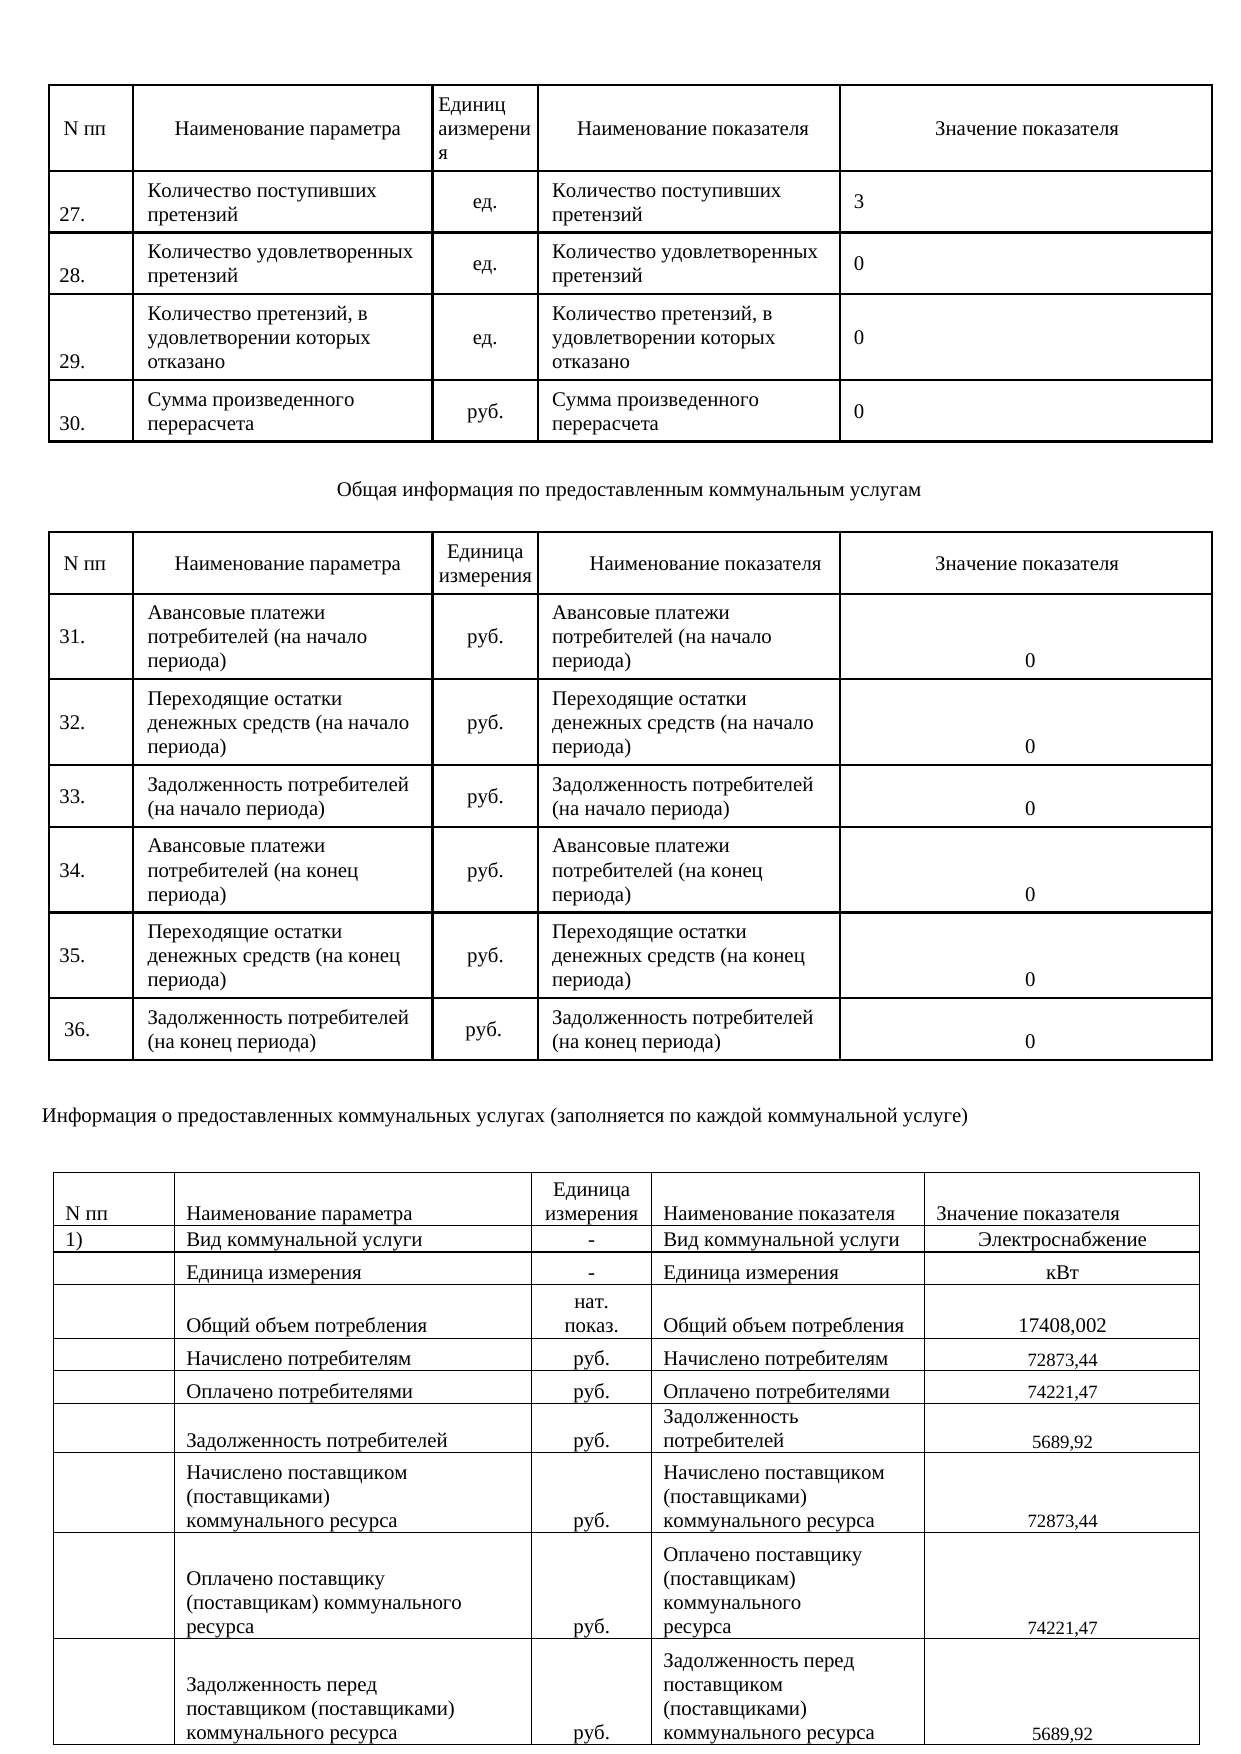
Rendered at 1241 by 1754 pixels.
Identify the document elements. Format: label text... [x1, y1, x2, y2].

table_cell руб. [434, 914, 537, 997]
table_cell руб. [434, 999, 537, 1059]
table_cell 1) [54, 1226, 174, 1251]
table_cell 0 [841, 381, 1211, 440]
table_cell Переходящие остатки денежных средств (на начало периода) [539, 680, 839, 764]
table_cell 34. [50, 828, 132, 911]
table_cell Начислено потребителям [652, 1339, 924, 1370]
table_cell Наименование показателя [539, 533, 839, 592]
table_header Единица измерения [532, 1173, 651, 1225]
table_cell руб. [532, 1339, 651, 1370]
table_cell Задолженность потребителей [652, 1404, 924, 1452]
table_cell N пп [50, 533, 132, 592]
table_cell 3 [841, 172, 1211, 231]
table_cell Задолженность потребителей (на начало периода) [539, 766, 839, 826]
table_header Значение показателя [841, 86, 1211, 170]
table_cell 29. [50, 295, 132, 379]
table_cell Начислено поставщиком (поставщиками) коммунального ресурса [652, 1453, 924, 1532]
table_header Наименование показателя [652, 1173, 924, 1225]
table_header N пп [50, 86, 132, 170]
table_cell [54, 1533, 174, 1638]
table_cell Общая информация по предоставленным коммунальным услугам [49, 443, 1210, 531]
table_cell 32. [50, 680, 132, 764]
table_cell Задолженность перед поставщиком (поставщиками) коммунального ресурса [175, 1639, 531, 1744]
table_cell 36. [50, 999, 132, 1059]
table_cell 27. [50, 172, 132, 231]
table_cell ед. [434, 295, 537, 379]
table_cell Количество удовлетворенных претензий [134, 234, 431, 293]
table_cell 0 [841, 999, 1211, 1059]
table_cell Количество претензий, в удовлетворении которых отказано [539, 295, 839, 379]
table_cell - [532, 1253, 651, 1284]
table_cell Электроснабжение [925, 1226, 1199, 1251]
table_cell [54, 1285, 174, 1337]
table_cell [54, 1404, 174, 1452]
table_cell Количество претензий, в удовлетворении которых отказано [134, 295, 431, 379]
table_cell 17408,002 [925, 1285, 1199, 1337]
table_cell руб. [434, 595, 537, 678]
table_cell Переходящие остатки денежных средств (на начало периода) [134, 680, 431, 764]
table_cell 74221,47 [925, 1371, 1199, 1403]
table_cell Оплачено потребителями [652, 1371, 924, 1403]
table_cell руб. [532, 1371, 651, 1403]
table_cell 0 [841, 295, 1211, 379]
table_cell - [532, 1226, 651, 1251]
table_cell [54, 1339, 174, 1370]
table_cell Авансовые платежи потребителей (на начало периода) [539, 595, 839, 678]
table_cell Вид коммунальной услуги [175, 1226, 531, 1251]
table_header N пп [54, 1173, 174, 1225]
table_cell Вид коммунальной услуги [652, 1226, 924, 1251]
table_cell ед. [434, 172, 537, 231]
table_cell [54, 1453, 174, 1532]
table_cell Задолженность перед поставщиком (поставщиками) коммунального ресурса [652, 1639, 924, 1744]
table_cell руб. [434, 680, 537, 764]
table_cell [54, 1371, 174, 1403]
table_cell руб. [434, 766, 537, 826]
table_cell Количество поступивших претензий [134, 172, 431, 231]
table_cell 0 [841, 595, 1211, 678]
table_cell Общий объем потребления [175, 1285, 531, 1337]
table_header Наименование показателя [539, 86, 839, 170]
table_cell Авансовые платежи потребителей (на начало периода) [134, 595, 431, 678]
table_cell Переходящие остатки денежных средств (на конец периода) [134, 914, 431, 997]
table_cell Задолженность потребителей (на конец периода) [134, 999, 431, 1059]
table_cell руб. [532, 1453, 651, 1532]
table_cell Авансовые платежи потребителей (на конец периода) [539, 828, 839, 911]
table_cell Задолженность потребителей [175, 1404, 531, 1452]
table_cell Единица измерения [175, 1253, 531, 1284]
table_cell 28. [50, 234, 132, 293]
table_cell Оплачено поставщику (поставщикам) коммунального ресурса [175, 1533, 531, 1638]
table_cell руб. [434, 828, 537, 911]
table_cell нат. показ. [532, 1285, 651, 1337]
table_cell 30. [50, 381, 132, 440]
table_cell 72873,44 [925, 1339, 1199, 1370]
table_cell Общий объем потребления [652, 1285, 924, 1337]
table_cell Начислено поставщиком (поставщиками) коммунального ресурса [175, 1453, 531, 1532]
table_cell Начислено потребителям [175, 1339, 531, 1370]
table_cell 0 [841, 766, 1211, 826]
table_header Единицаизмерения [434, 86, 537, 170]
table_cell 0 [841, 914, 1211, 997]
table_cell руб. [532, 1533, 651, 1638]
table_cell руб. [434, 381, 537, 440]
table_cell руб. [532, 1404, 651, 1452]
table_cell 5689,92 [925, 1639, 1199, 1744]
table_cell 35. [50, 914, 132, 997]
table_cell 0 [841, 234, 1211, 293]
table_cell 31. [50, 595, 132, 678]
table_cell Единица измерения [652, 1253, 924, 1284]
table_cell 0 [841, 828, 1211, 911]
table_header Значение показателя [925, 1173, 1199, 1225]
table_cell [54, 1639, 174, 1744]
table_header Наименование параметра [134, 86, 431, 170]
table_cell Переходящие остатки денежных средств (на конец периода) [539, 914, 839, 997]
text Информация о предоставленных коммунальных услугах (заполняется по каждой коммунальной услуге) [42, 1102, 1205, 1127]
table_cell руб. [532, 1639, 651, 1744]
table_cell Количество поступивших претензий [539, 172, 839, 231]
table_cell Оплачено потребителями [175, 1371, 531, 1403]
table_cell 74221,47 [925, 1533, 1199, 1638]
table_cell Единица измерения [434, 533, 537, 592]
table_cell Оплачено поставщику (поставщикам) коммунального ресурса [652, 1533, 924, 1638]
table_cell Количество удовлетворенных претензий [539, 234, 839, 293]
table_cell [54, 1253, 174, 1284]
table_header Наименование параметра [175, 1173, 531, 1225]
table_cell Авансовые платежи потребителей (на конец периода) [134, 828, 431, 911]
table_cell Сумма произведенного перерасчета [539, 381, 839, 440]
table_cell 33. [50, 766, 132, 826]
table_cell ед. [434, 234, 537, 293]
table_cell 0 [841, 680, 1211, 764]
table_cell 72873,44 [925, 1453, 1199, 1532]
table_cell Сумма произведенного перерасчета [134, 381, 431, 440]
table_cell 5689,92 [925, 1404, 1199, 1452]
table_cell Задолженность потребителей (на конец периода) [539, 999, 839, 1059]
table_cell Задолженность потребителей (на начало периода) [134, 766, 431, 826]
table_cell Значение показателя [841, 533, 1211, 592]
table_cell кВт [925, 1253, 1199, 1284]
table_cell Наименование параметра [134, 533, 431, 592]
